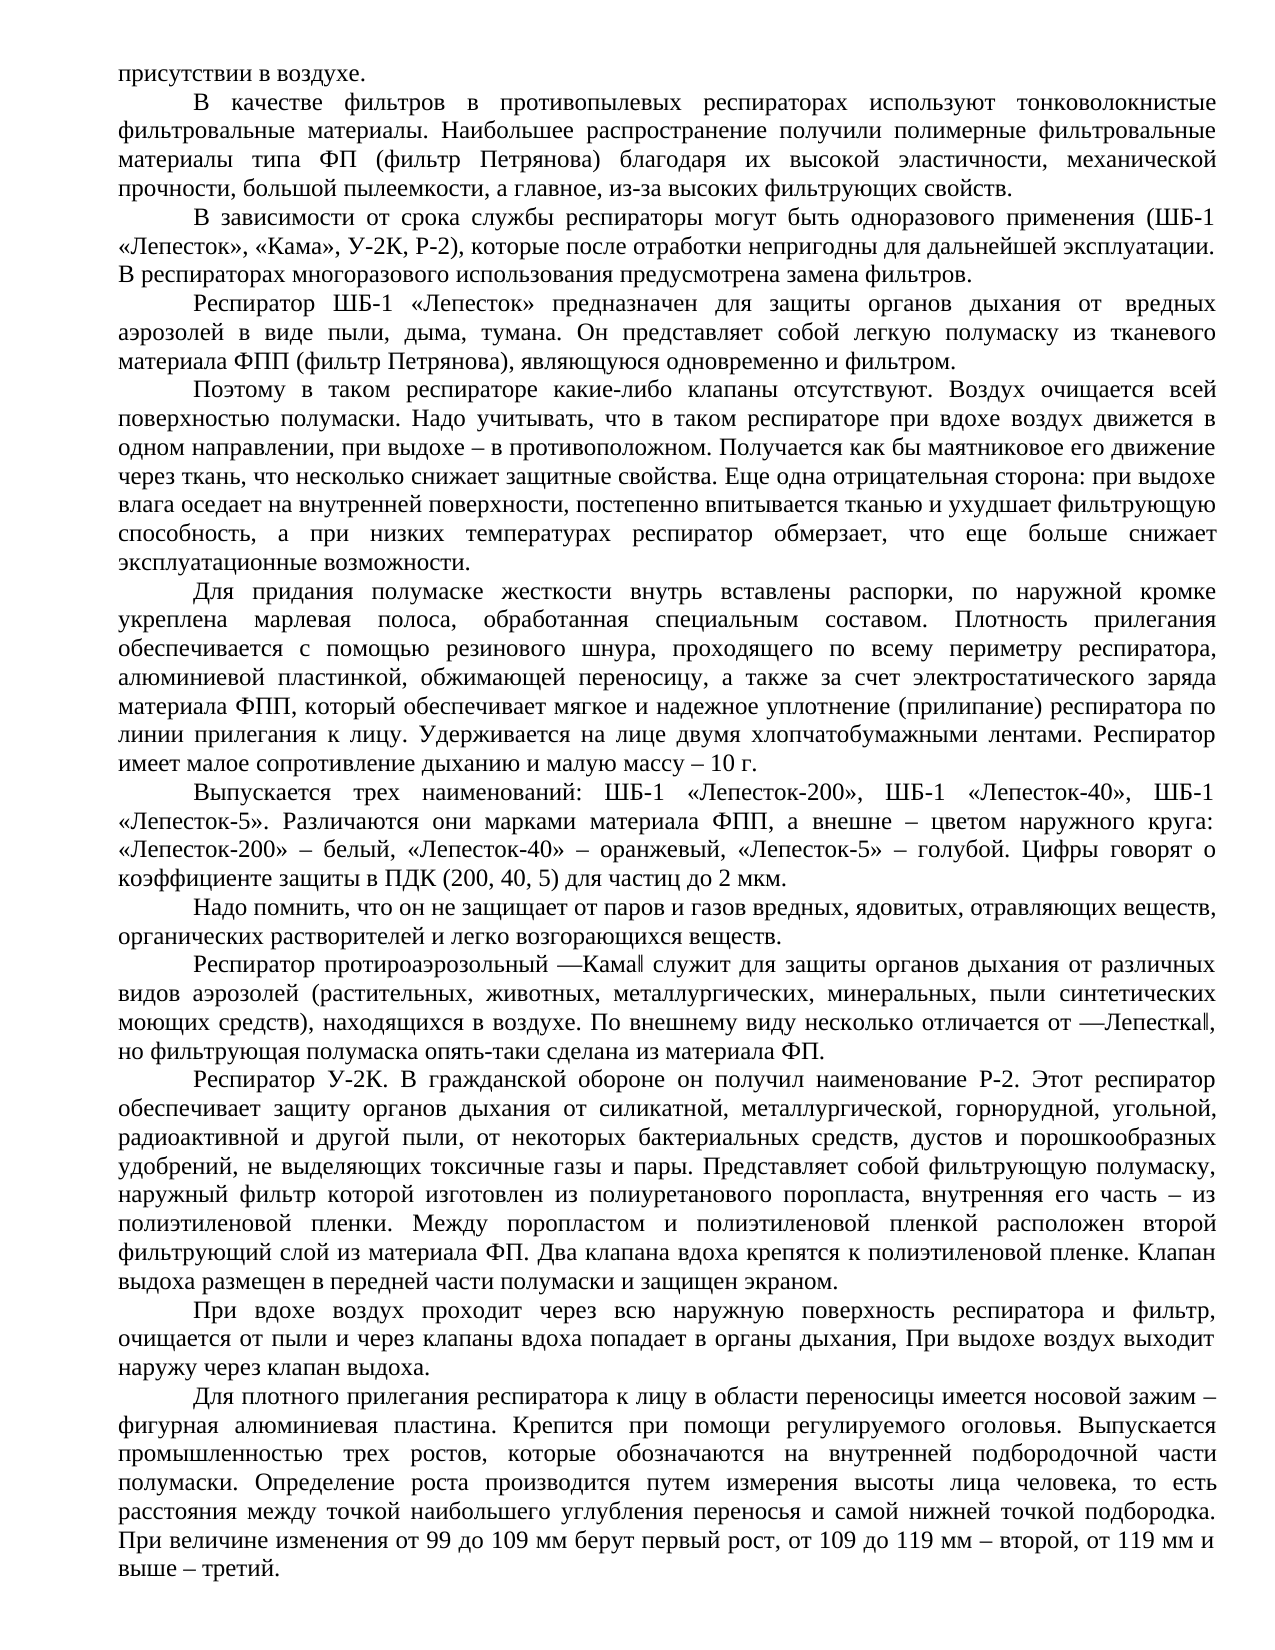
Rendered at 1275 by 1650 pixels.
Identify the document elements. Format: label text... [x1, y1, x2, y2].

text «Лепесток-200» – белый, «Лепесток-40» – оранжевый, «Лепесток-5» – голубой. Цифры говорят о коэффициенте защиты в ПДК (200, 40, 5) для частиц до 2 мкм. [118, 834, 1217, 892]
text Респиратор протироаэрозольный ―Кама‖ служит для защиты органов дыхания от различных видов аэрозолей (растительных, животных, металлургических, минеральных, пыли синтетических моющих средств), находящихся в воздухе. По внешнему виду несколько отличается от ―Лепестка‖, но фильтрующая полумаска опять-таки сделана из материала ФП. [118, 949, 1216, 1064]
text В качестве фильтров в противопылевых респираторах используют тонковолокнистые фильтровальные материалы. Наибольшее распространение получили полимерные фильтровальные материалы типа ФП (фильтр Петрянова) благодаря их высокой эластичности, механической прочности, большой пылеемкости, а главное, из-за высоких фильтрующих свойств. [118, 87, 1217, 202]
text «Лепесток-5». Различаются они марками материала ФПП, а внешне – цветом наружного круга: [118, 806, 1239, 834]
text Для плотного прилегания респиратора к лицу в области переносицы имеется носовой зажим – фигурная алюминиевая пластина. Крепится при помощи регулируемого оголовья. Выпускается промышленностью трех ростов, которые обозначаются на внутренней подбородочной части полумаски. Определение роста производится путем измерения высоты лица человека, то есть расстояния между точкой наибольшего углубления переносья и самой нижней точкой подбородка. При величине изменения от 99 до 109 мм берут первый рост, от 109 до 119 мм – второй, от 119 мм и выше – третий. [118, 1381, 1217, 1582]
text Поэтому в таком респираторе какие-либо клапаны отсутствуют. Воздух очищается всей поверхностью полумаски. Надо учитывать, что в таком респираторе при вдохе воздух движется в одном направлении, при выдохе – в противоположном. Получается как бы маятниковое его движение через ткань, что несколько снижает защитные свойства. Еще одна отрицательная сторона: при выдохе влага оседает на внутренней поверхности, постепенно впитывается тканью и ухудшает фильтрующую способность, а при низких температурах респиратор обмерзает, что еще больше снижает эксплуатационные возможности. [118, 374, 1217, 576]
text Выпускается трех наименований: ШБ-1 «Лепесток-200», ШБ-1 «Лепесток-40», ШБ-1 [193, 777, 1239, 806]
text При вдохе воздух проходит через всю наружную поверхность респиратора и фильтр, очищается от пыли и через клапаны вдоха попадает в органы дыхания, При выдохе воздух выходит наружу через клапан выдоха. [118, 1295, 1216, 1381]
text Надо помнить, что он не защищает от паров и газов вредных, ядовитых, отравляющих веществ, органических растворителей и легко возгорающихся веществ. [118, 892, 1217, 949]
text Респиратор ШБ-1 «Лепесток» предназначен для защиты органов дыхания от вредных аэрозолей в виде пыли, дыма, тумана. Он представляет собой легкую полумаску из тканевого материала ФПП (фильтр Петрянова), являющуюся одновременно и фильтром. [118, 288, 1217, 374]
text Респиратор У-2К. В гражданской обороне он получил наименование Р-2. Этот респиратор обеспечивает защиту органов дыхания от силикатной, металлургической, горнорудной, угольной, радиоактивной и другой пыли, от некоторых бактериальных средств, дустов и порошкообразных удобрений, не выделяющих токсичные газы и пары. Представляет собой фильтрующую полумаску, наружный фильтр которой изготовлен из полиуретанового поропласта, внутренняя его часть – из полиэтиленовой пленки. Между поропластом и полиэтиленовой пленкой расположен второй фильтрующий слой из материала ФП. Два клапана вдоха крепятся к полиэтиленовой пленке. Клапан выдоха размещен в передней части полумаски и защищен экраном. [118, 1064, 1217, 1294]
text В зависимости от срока службы респираторы могут быть одноразового применения (ШБ-1 [193, 202, 1239, 231]
text Для придания полумаске жесткости внутрь вставлены распорки, по наружной кромке укреплена марлевая полоса, обработанная специальным составом. Плотность прилегания обеспечивается с помощью резинового шнура, проходящего по всему периметру респиратора, алюминиевой пластинкой, обжимающей переносицу, а также за счет электростатического заряда материала ФПП, который обеспечивает мягкое и надежное уплотнение (прилипание) респиратора по линии прилегания к лицу. Удерживается на лице двумя хлопчатобумажными лентами. Респиратор имеет малое сопротивление дыханию и малую массу – 10 г. [118, 576, 1217, 777]
text присутствии в воздухе. [118, 58, 1239, 87]
text «Лепесток», «Кама», У-2К, Р-2), которые после отработки непригодны для дальнейшей эксплуатации. В респираторах многоразового использования предусмотрена замена фильтров. [118, 231, 1217, 288]
